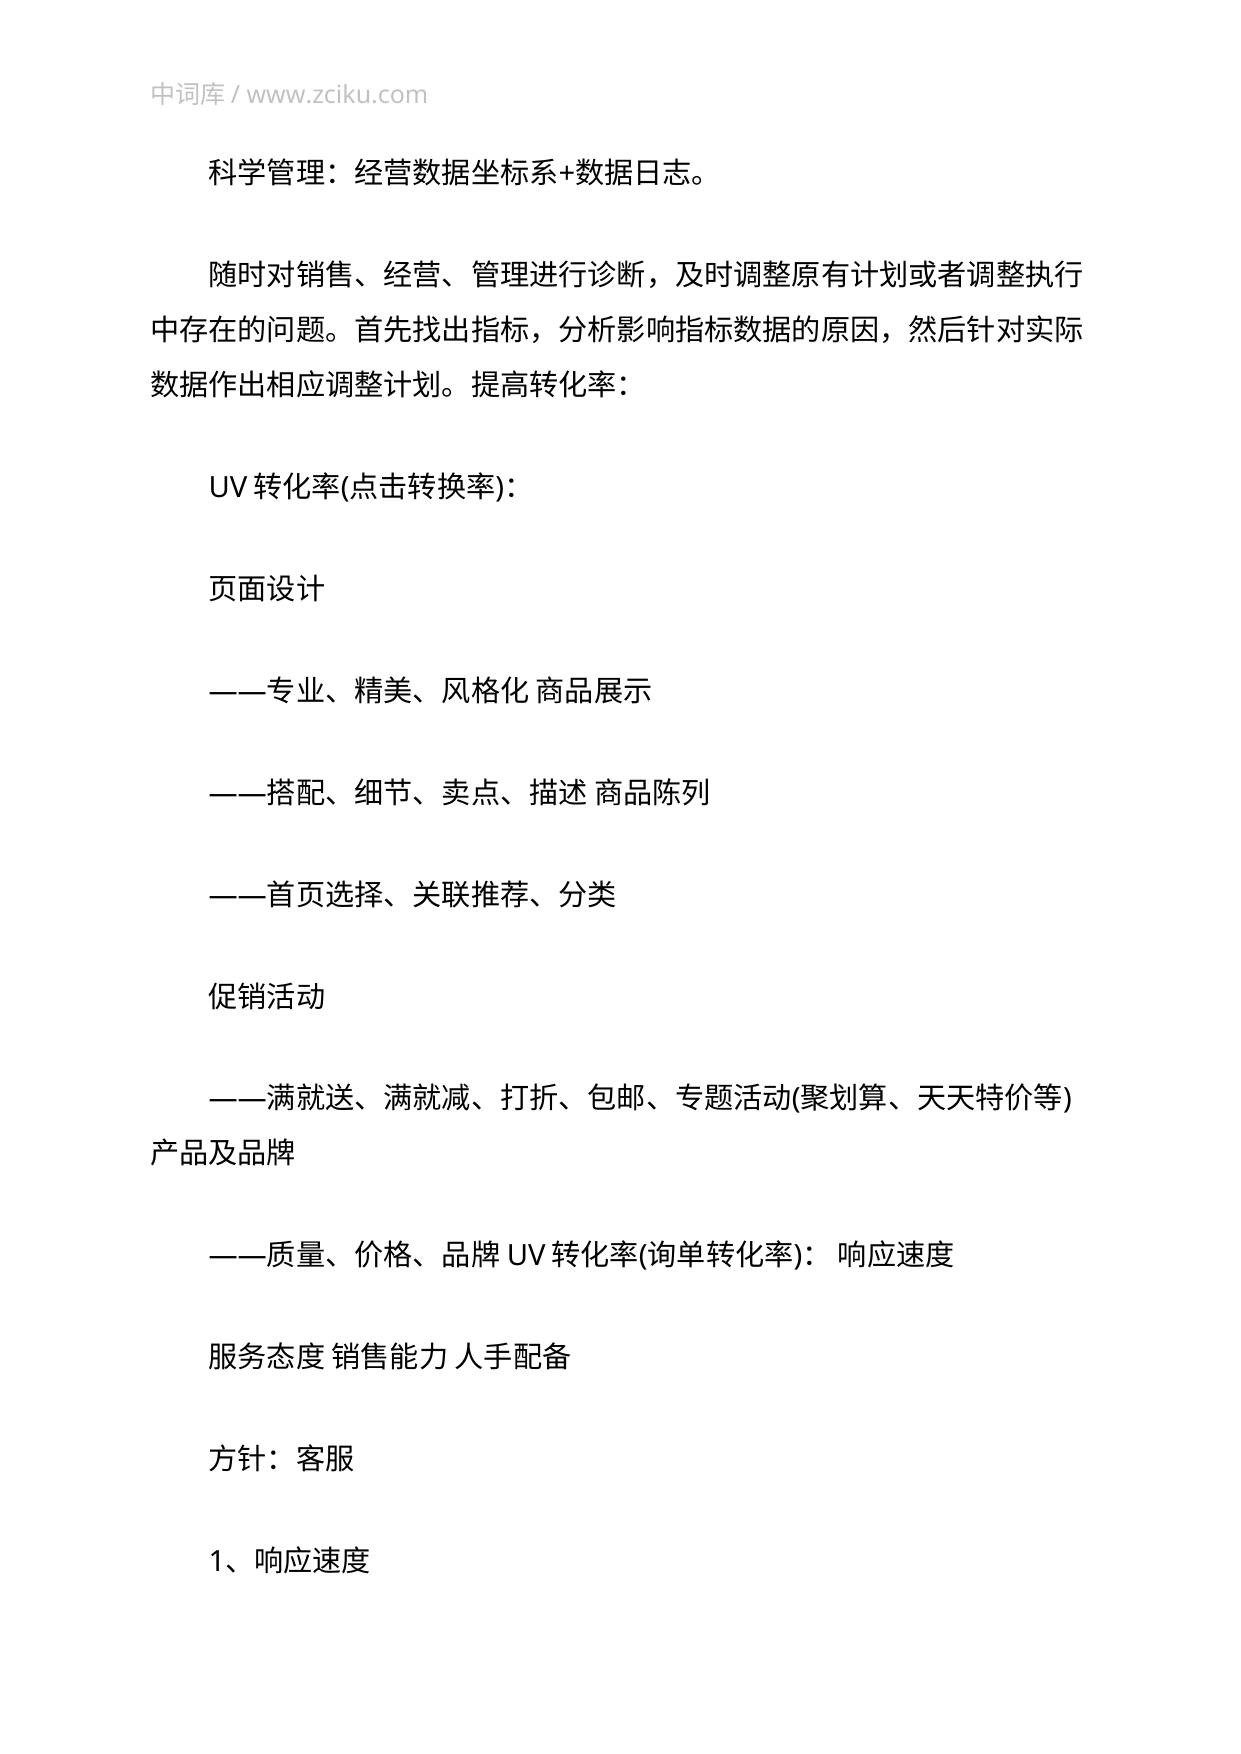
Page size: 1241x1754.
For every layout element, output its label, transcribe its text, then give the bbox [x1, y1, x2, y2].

text ——首页选择、关联推荐、分类 [150, 871, 1090, 914]
text 促销活动 [150, 973, 1090, 1016]
text UV转化率(点击转换率)： [150, 463, 1090, 506]
text ——质量、价格、品牌 UV转化率(询单转化率)： 响应速度 [150, 1232, 1090, 1274]
text 方针：客服 [150, 1436, 1090, 1478]
text 科学管理：经营数据坐标系+数据日志。 [150, 150, 1090, 192]
text 1、响应速度 [150, 1537, 1090, 1580]
text 服务态度 销售能力 人手配备 [150, 1334, 1090, 1376]
text ——搭配、细节、卖点、描述 商品陈列 [150, 769, 1090, 812]
text ——专业、精美、风格化 商品展示 [150, 667, 1090, 710]
text 页面设计 [150, 566, 1090, 608]
text ——满就送、满就减、打折、包邮、专题活动(聚划算、天天特价等)产品及品牌 [150, 1075, 1090, 1172]
text 随时对销售、经营、管理进行诊断，及时调整原有计划或者调整执行中存在的问题。首先找出指标，分析影响指标数据的原因，然后针对实际数据作出相应调整计划。提高转化率： [150, 252, 1090, 404]
